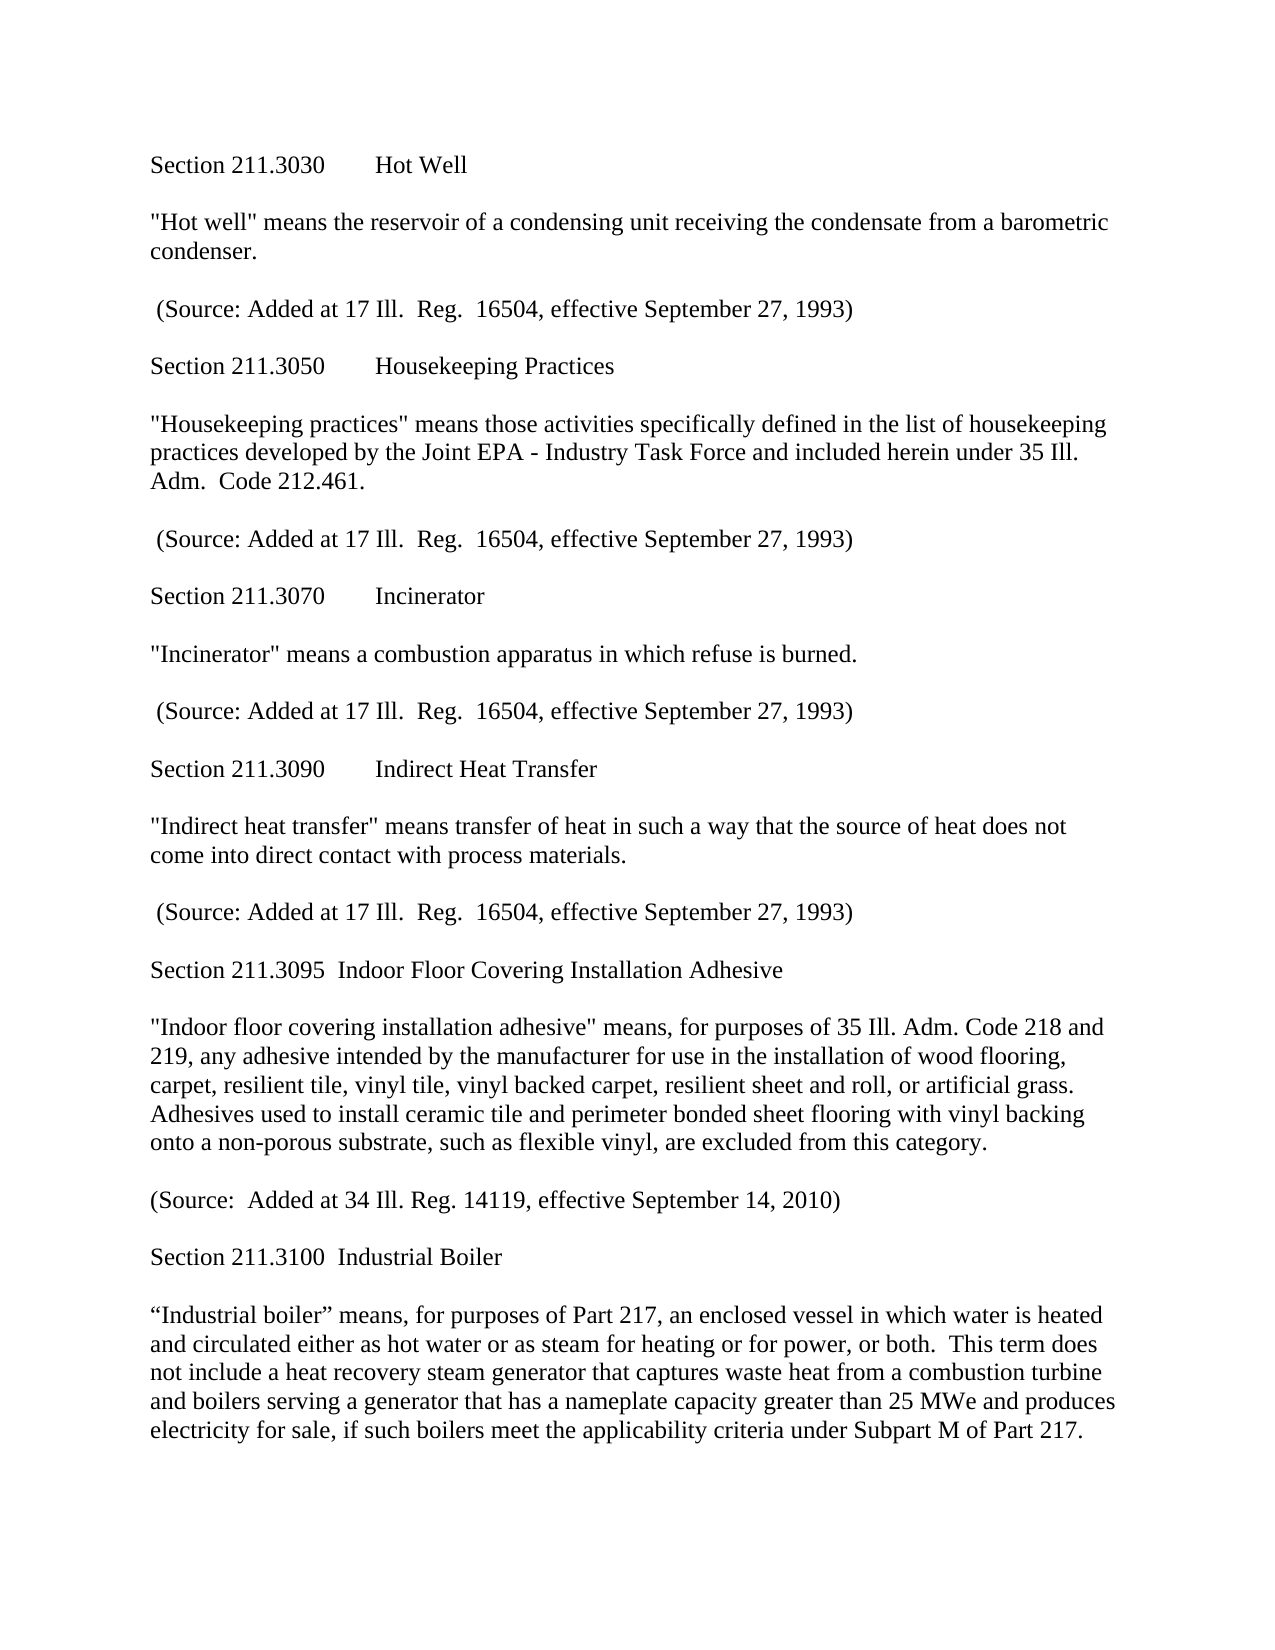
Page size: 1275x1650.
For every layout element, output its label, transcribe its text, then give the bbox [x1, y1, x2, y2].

text (Source: Added at 17 Ill. Reg. 16504, effective September 27, 1993) [150, 524, 1125, 552]
subtitle Section 211.3030 Hot Well [150, 150, 1125, 179]
text Section 211.3095 Indoor Floor Covering Installation Adhesive [150, 955, 1125, 984]
text "Hot well" means the reservoir of a condensing unit receiving the condensate from a barometric condenser. [150, 207, 1125, 265]
text “Industrial boiler” means, for purposes of Part 217, an enclosed vessel in which water is heated and circulated either as hot water or as steam for heating or for power, or both. This term does not include a heat recovery steam generator that captures waste heat from a combustion turbine and boilers serving a generator that has a nameplate capacity greater than 25 MWe and produces electricity for sale, if such boilers meet the applicability criteria under Subpart M of Part 217. [150, 1300, 1125, 1444]
subtitle Section 211.3090 Indirect Heat Transfer [150, 754, 1125, 782]
text (Source: Added at 17 Ill. Reg. 16504, effective September 27, 1993) [150, 696, 1125, 725]
text "Incinerator" means a combustion apparatus in which refuse is burned. [150, 639, 1125, 667]
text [150, 294, 1125, 322]
subtitle Section 211.3050 Housekeeping Practices [150, 351, 1125, 380]
text "Housekeeping practices" means those activities specifically defined in the list of housekeeping practices developed by the Joint EPA - Industry Task Force and included herein under 35 Ill. Adm. Code 212.461. [150, 409, 1125, 495]
text "Indoor floor covering installation adhesive" means, for purposes of 35 Ill. Adm. Code 218 and 219, any adhesive intended by the manufacturer for use in the installation of wood flooring, carpet, resilient tile, vinyl tile, vinyl backed carpet, resilient sheet and roll, or artificial grass. Adhesives used to install ceramic tile and perimeter bonded sheet flooring with vinyl backing onto a non-porous substrate, such as flexible vinyl, are excluded from this category. [150, 1012, 1125, 1156]
text Section 211.3100 Industrial Boiler [150, 1242, 1125, 1271]
text (Source: Added at 34 Ill. Reg. 14119, effective September 14, 2010) [150, 1185, 1125, 1214]
text "Indirect heat transfer" means transfer of heat in such a way that the source of heat does not come into direct contact with process materials. [150, 811, 1125, 869]
subtitle Section 211.3070 Incinerator [150, 581, 1125, 610]
text (Source: Added at 17 Ill. Reg. 16504, effective September 27, 1993) [150, 897, 1125, 926]
